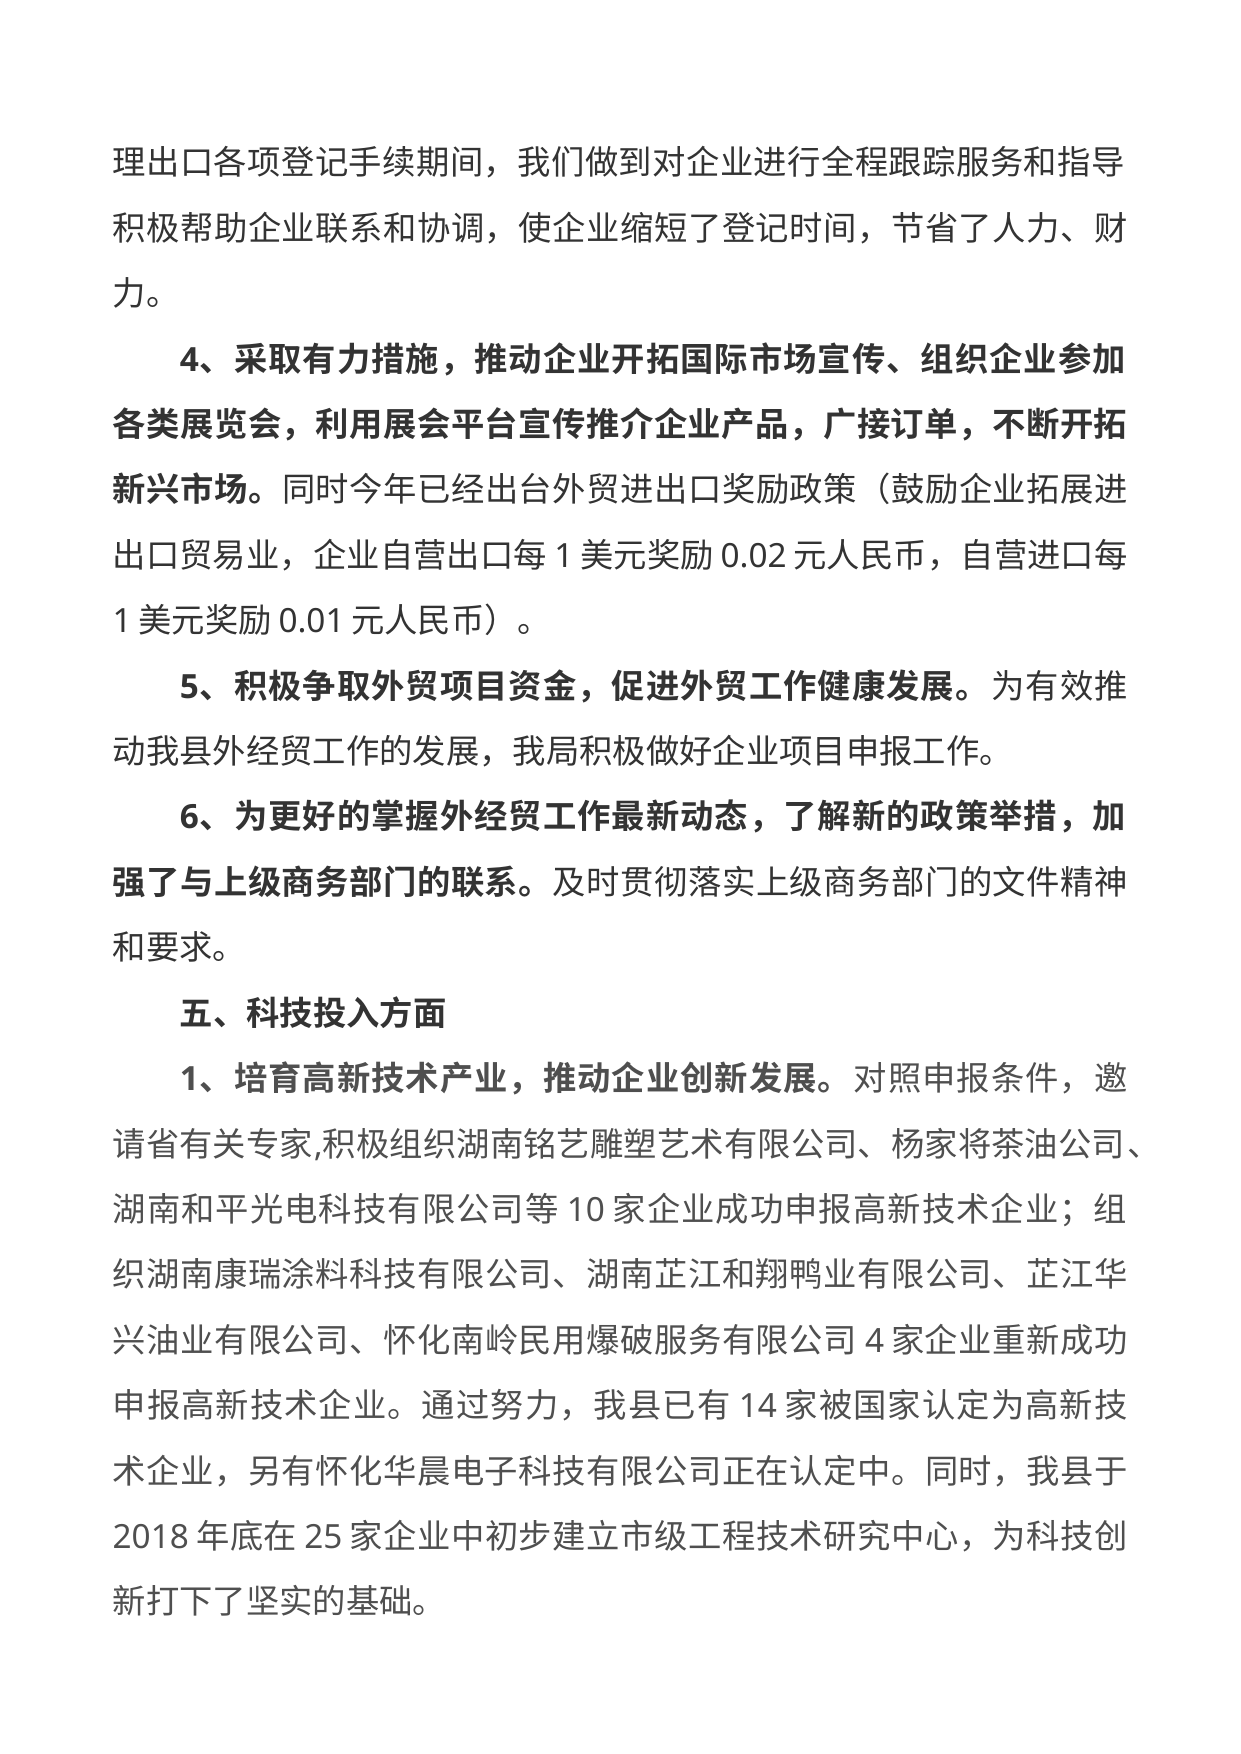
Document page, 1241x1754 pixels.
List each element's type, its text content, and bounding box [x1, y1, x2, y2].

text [112, 128, 1128, 324]
text 五、科技投入方面 [112, 978, 1128, 1043]
text 4、采取有力措施，推动企业开拓国际市场宣传、组织企业参加各类展览会，利用展会平台宣传推介企业产品，广接订单，不断开拓新兴市场。同时今年已经出台外贸进出口奖励政策（鼓励企业拓展进出口贸易业，企业自营出口每1美元奖励0.02元人民币，自营进口每1美元奖励0.01元人民币）。 [112, 324, 1128, 651]
text 5、积极争取外贸项目资金，促进外贸工作健康发展。为有效推动我县外经贸工作的发展，我局积极做好企业项目申报工作。 [112, 651, 1128, 782]
text 1、培育高新技术产业，推动企业创新发展。对照申报条件，邀请省有关专家,积极组织湖南铭艺雕塑艺术有限公司、杨家将茶油公司、湖南和平光电科技有限公司等10家企业成功申报高新技术企业；组织湖南康瑞涂料科技有限公司、湖南芷江和翔鸭业有限公司、芷江华兴油业有限公司、怀化南岭民用爆破服务有限公司4家企业重新成功申报高新技术企业。通过努力，我县已有14家被国家认定为高新技术企业，另有怀化华晨电子科技有限公司正在认定中。同时，我县于2018年底在25家企业中初步建立市级工程技术研究中心，为科技创新打下了坚实的基础。 [112, 1043, 1128, 1632]
text 6、为更好的掌握外经贸工作最新动态，了解新的政策举措，加强了与上级商务部门的联系。及时贯彻落实上级商务部门的文件精神和要求。 [112, 782, 1128, 978]
